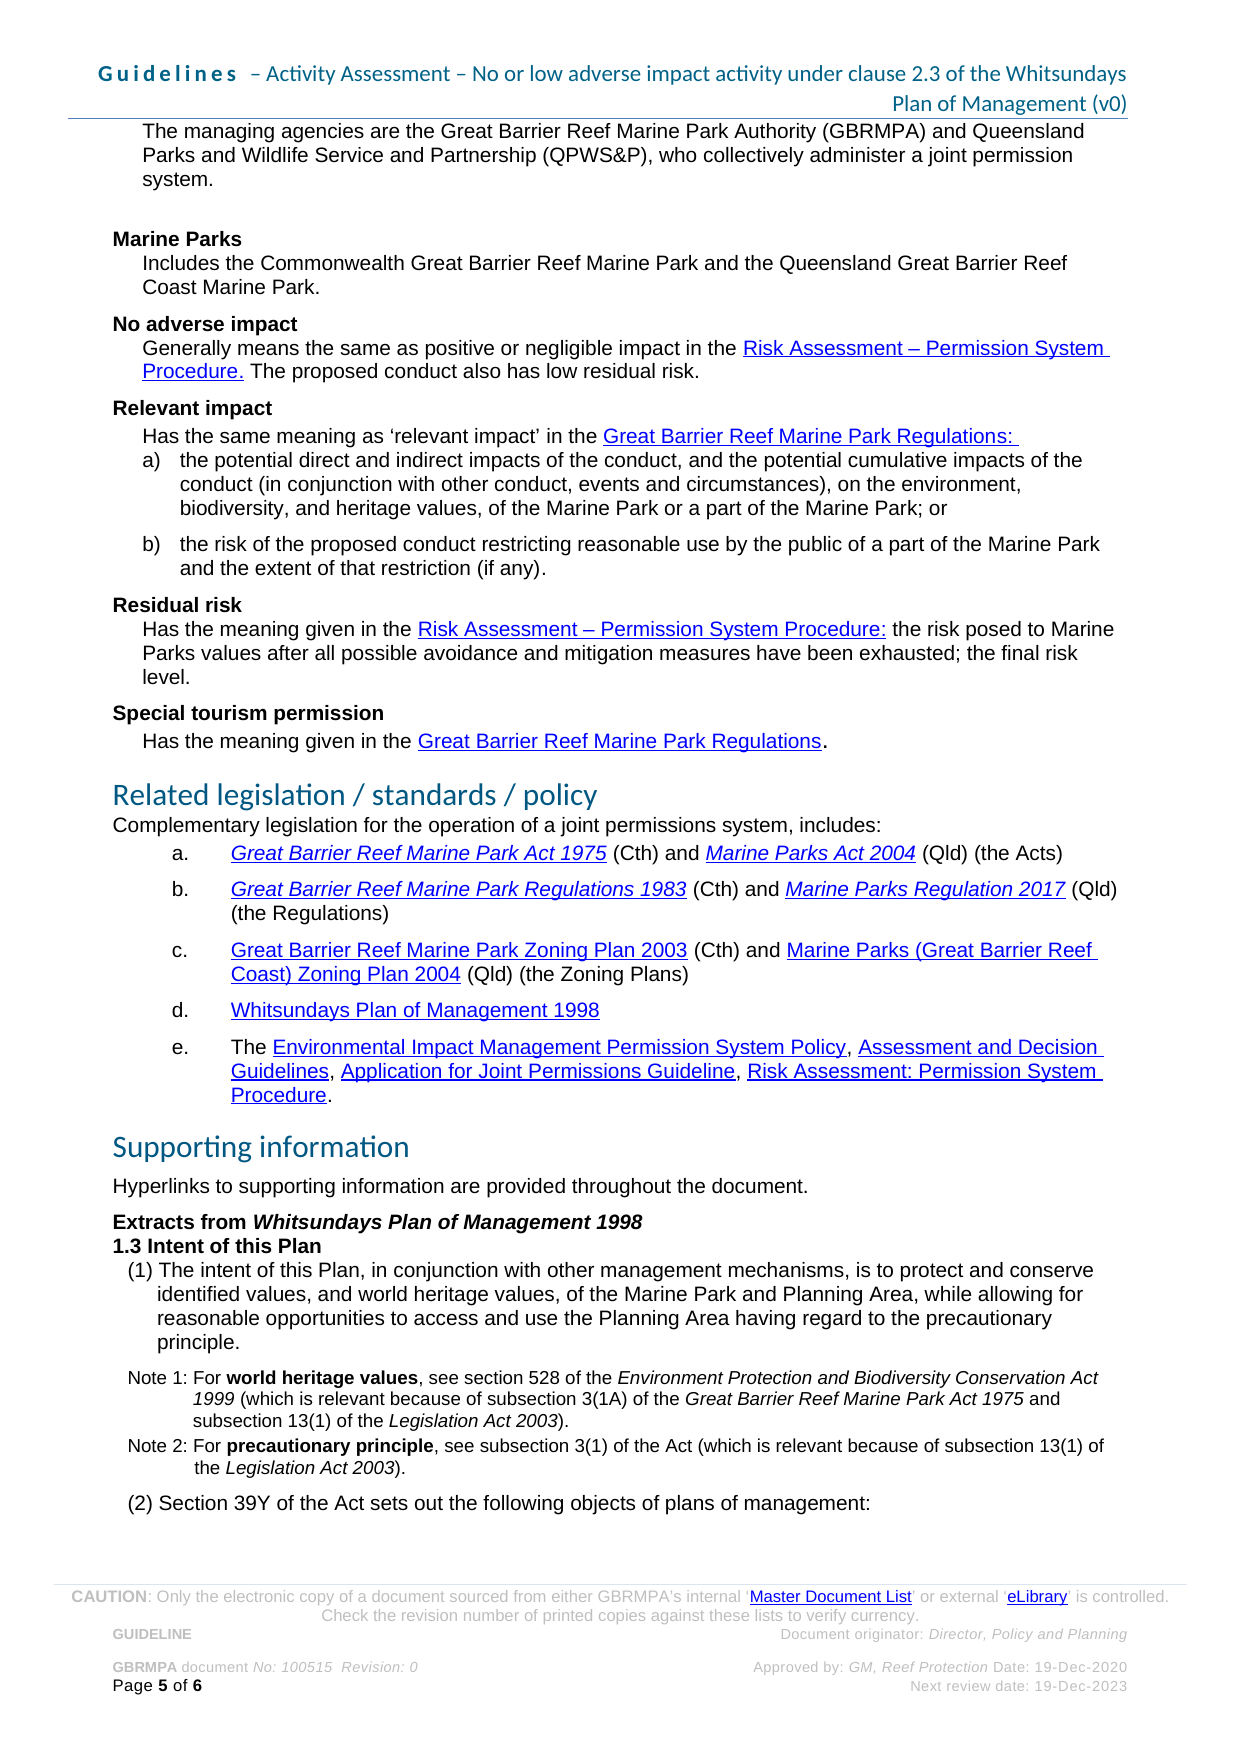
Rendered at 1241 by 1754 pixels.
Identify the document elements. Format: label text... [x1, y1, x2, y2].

text No adverse impact [112, 311, 1128, 335]
list Great Barrier Reef Marine Park Act 1975 (Cth) and Marine Parks Act 2004 (Qld) (the Acts) [172, 841, 1128, 865]
list the risk of the proposed conduct restricting reasonable use by the public of a part of the Marine Park and the extent of that restriction (if any). [142, 532, 1128, 580]
list 1.3 Intent of this Plan [112, 1234, 1117, 1258]
subtitle Supporting information [112, 1127, 1128, 1165]
list Whitsundays Plan of Management 1998 [172, 998, 1128, 1022]
text Note 2: For precautionary principle, see subsection 3(1) of the Act (which is relevant because of subsection 13(1) of the Legislation Act 2003). [127, 1435, 1117, 1478]
list Great Barrier Reef Marine Park Regulations 1983 (Cth) and Marine Parks Regulation 2017 (Qld) (the Regulations) [172, 877, 1128, 925]
text Includes the Commonwealth Great Barrier Reef Marine Park and the Queensland Great Barrier Reef Coast Marine Park. [142, 251, 1128, 299]
text (2) Section 39Y of the Act sets out the following objects of plans of management: [127, 1491, 1117, 1515]
text Residual risk [112, 593, 1128, 617]
list Complementary legislation for the operation of a joint permissions system, includes: [112, 813, 1128, 837]
list Extracts from Whitsundays Plan of Management 1998 [112, 1210, 1128, 1234]
list Great Barrier Reef Marine Park Zoning Plan 2003 (Cth) and Marine Parks (Great Barrier Reef Coast) Zoning Plan 2004 (Qld) (the Zoning Plans) [172, 938, 1128, 986]
list the potential direct and indirect impacts of the conduct, and the potential cumulative impacts of the conduct (in conjunction with other conduct, events and circumstances), on the environment, biodiversity, and heritage values, of the Marine Park or a part of the Marine Park; or [142, 448, 1128, 520]
text Has the meaning given in the Risk Assessment – Permission System Procedure: the risk posed to Marine Parks values after all possible avoidance and mitigation measures have been exhausted; the final risk level. [142, 617, 1128, 688]
subtitle Related legislation / standards / policy [112, 774, 1128, 813]
list Has the same meaning as ‘relevant impact’ in the Great Barrier Reef Marine Park Regulations: [142, 424, 1128, 448]
list Note 1: For world heritage values, see section 528 of the Environment Protection and Biodiversity Conservation Act 1999 (which is relevant because of subsection 3(1A) of the Great Barrier Reef Marine Park Act 1975 and subsection 13(1) of the Legislation Act 2003). [127, 1366, 1117, 1431]
list The Environmental Impact Management Permission System Policy, Assessment and Decision Guidelines, Application for Joint Permissions Guideline, Risk Assessment: Permission System Procedure. [172, 1034, 1128, 1106]
text Hyperlinks to supporting information are provided throughout the document. [112, 1174, 1128, 1198]
text Has the meaning given in the Great Barrier Reef Marine Park Regulations. [142, 725, 1128, 754]
text Special tourism permission [112, 701, 1128, 725]
text Marine Parks [112, 227, 1128, 251]
text The managing agencies are the Great Barrier Reef Marine Park Authority (GBRMPA) and Queensland Parks and Wildlife Service and Partnership (QPWS&P), who collectively administer a joint permission system. [142, 119, 1128, 191]
list Relevant impact [112, 396, 1128, 420]
list (1) The intent of this Plan, in conjunction with other management mechanisms, is to protect and conserve identified values, and world heritage values, of the Marine Park and Planning Area, while allowing for reasonable opportunities to access and use the Planning Area having regard to the precautionary principle. [127, 1258, 1117, 1354]
text Generally means the same as positive or negligible impact in the Risk Assessment – Permission System Procedure. The proposed conduct also has low residual risk. [142, 335, 1128, 383]
